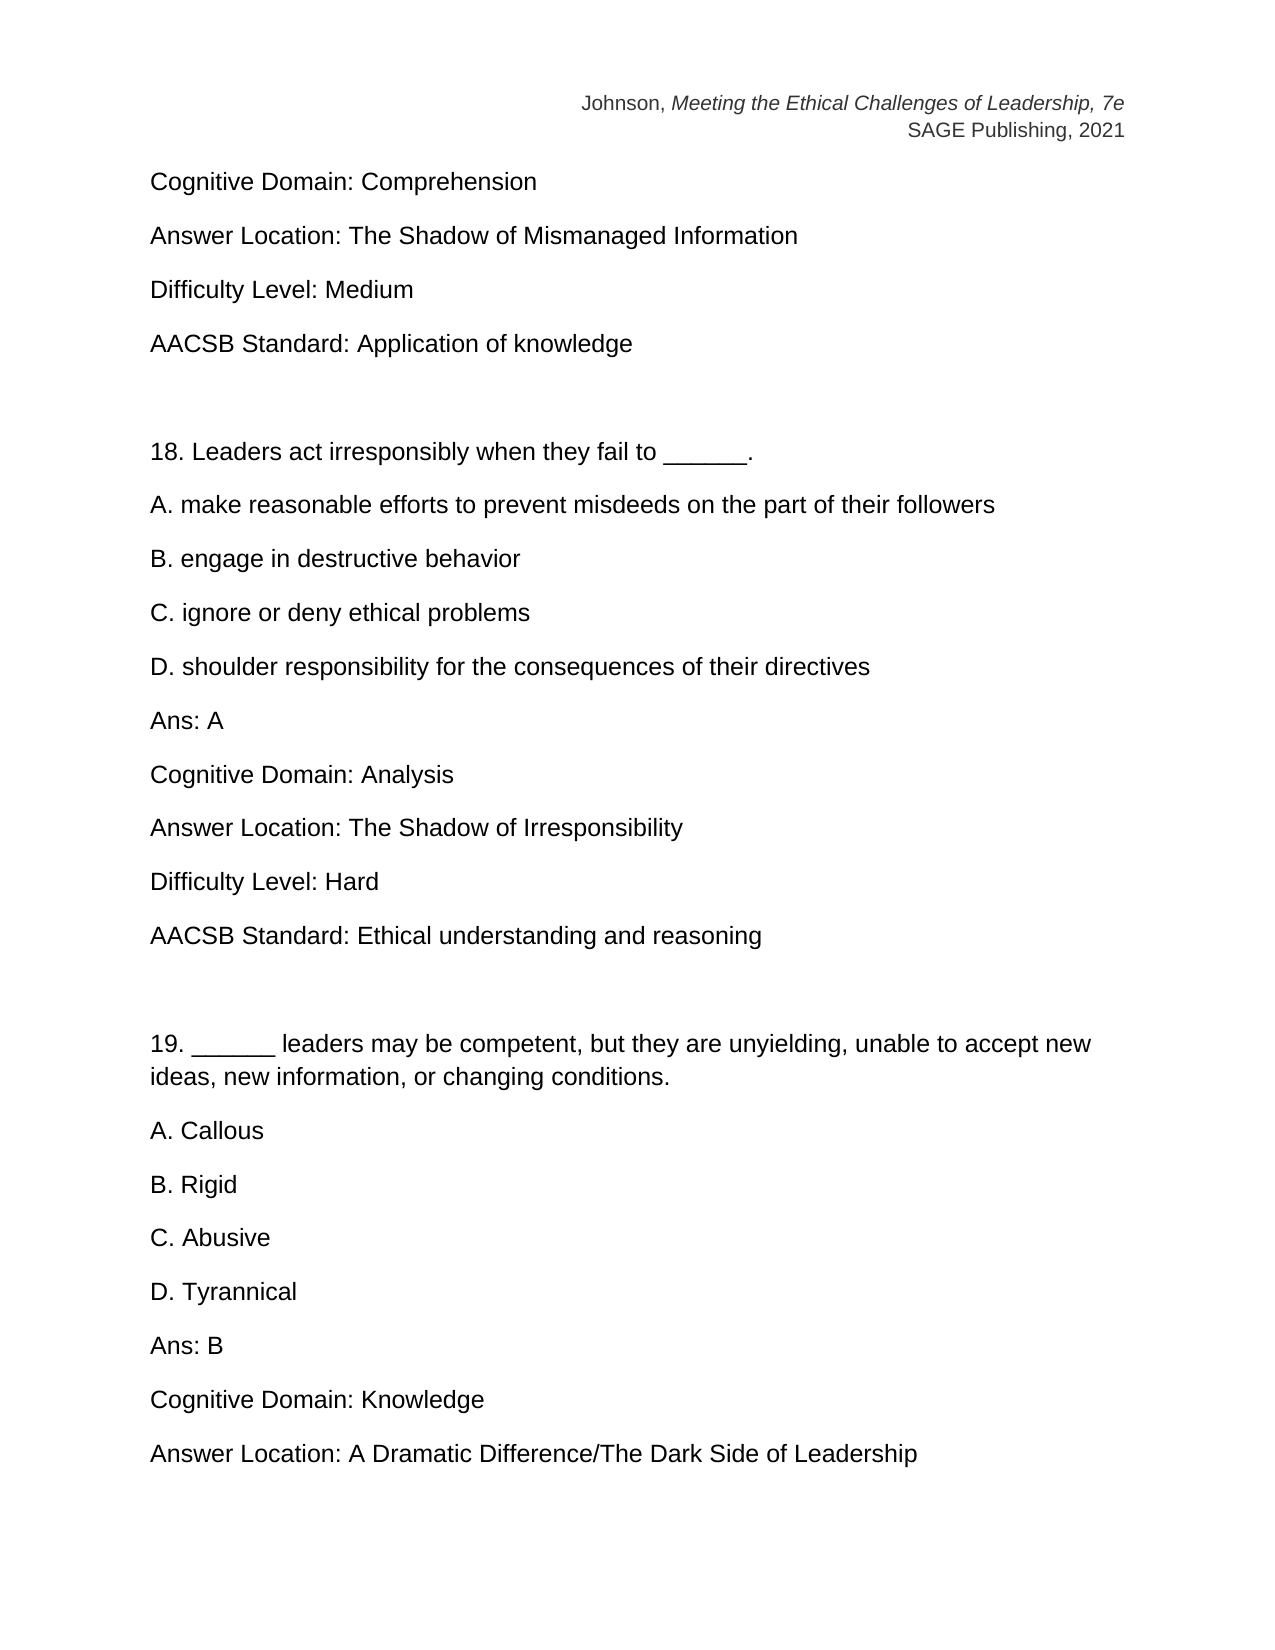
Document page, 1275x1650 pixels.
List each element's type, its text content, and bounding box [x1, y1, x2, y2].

text Answer Location: The Shadow of Mismanaged Information [150, 221, 1125, 250]
text B. engage in destructive behavior [150, 544, 1125, 573]
text A. make reasonable efforts to prevent misdeeds on the part of their followers [150, 490, 1125, 519]
text 19. ______ leaders may be competent, but they are unyielding, unable to accept new ideas, new information, or changing conditions. [150, 1029, 1125, 1091]
text Answer Location: A Dramatic Difference/The Dark Side of Leadership [150, 1439, 1125, 1468]
text Difficulty Level: Hard [150, 867, 1125, 896]
text C. ignore or deny ethical problems [150, 598, 1125, 627]
text D. shoulder responsibility for the consequences of their directives [150, 652, 1125, 681]
text Ans: A [150, 706, 1125, 734]
text Answer Location: The Shadow of Irresponsibility [150, 813, 1125, 842]
text C. Abusive [150, 1223, 1125, 1252]
text B. Rigid [150, 1169, 1125, 1198]
text Ans: B [150, 1331, 1125, 1360]
text AACSB Standard: Application of knowledge [150, 329, 1125, 357]
text D. Tyrannical [150, 1277, 1125, 1306]
text Cognitive Domain: Comprehension [150, 167, 1125, 196]
text AACSB Standard: Ethical understanding and reasoning [150, 921, 1125, 950]
text A. Callous [150, 1116, 1125, 1144]
text Cognitive Domain: Analysis [150, 759, 1125, 788]
text Difficulty Level: Medium [150, 275, 1125, 304]
text 18. Leaders act irresponsibly when they fail to ______. [150, 436, 1125, 465]
text Cognitive Domain: Knowledge [150, 1385, 1125, 1414]
